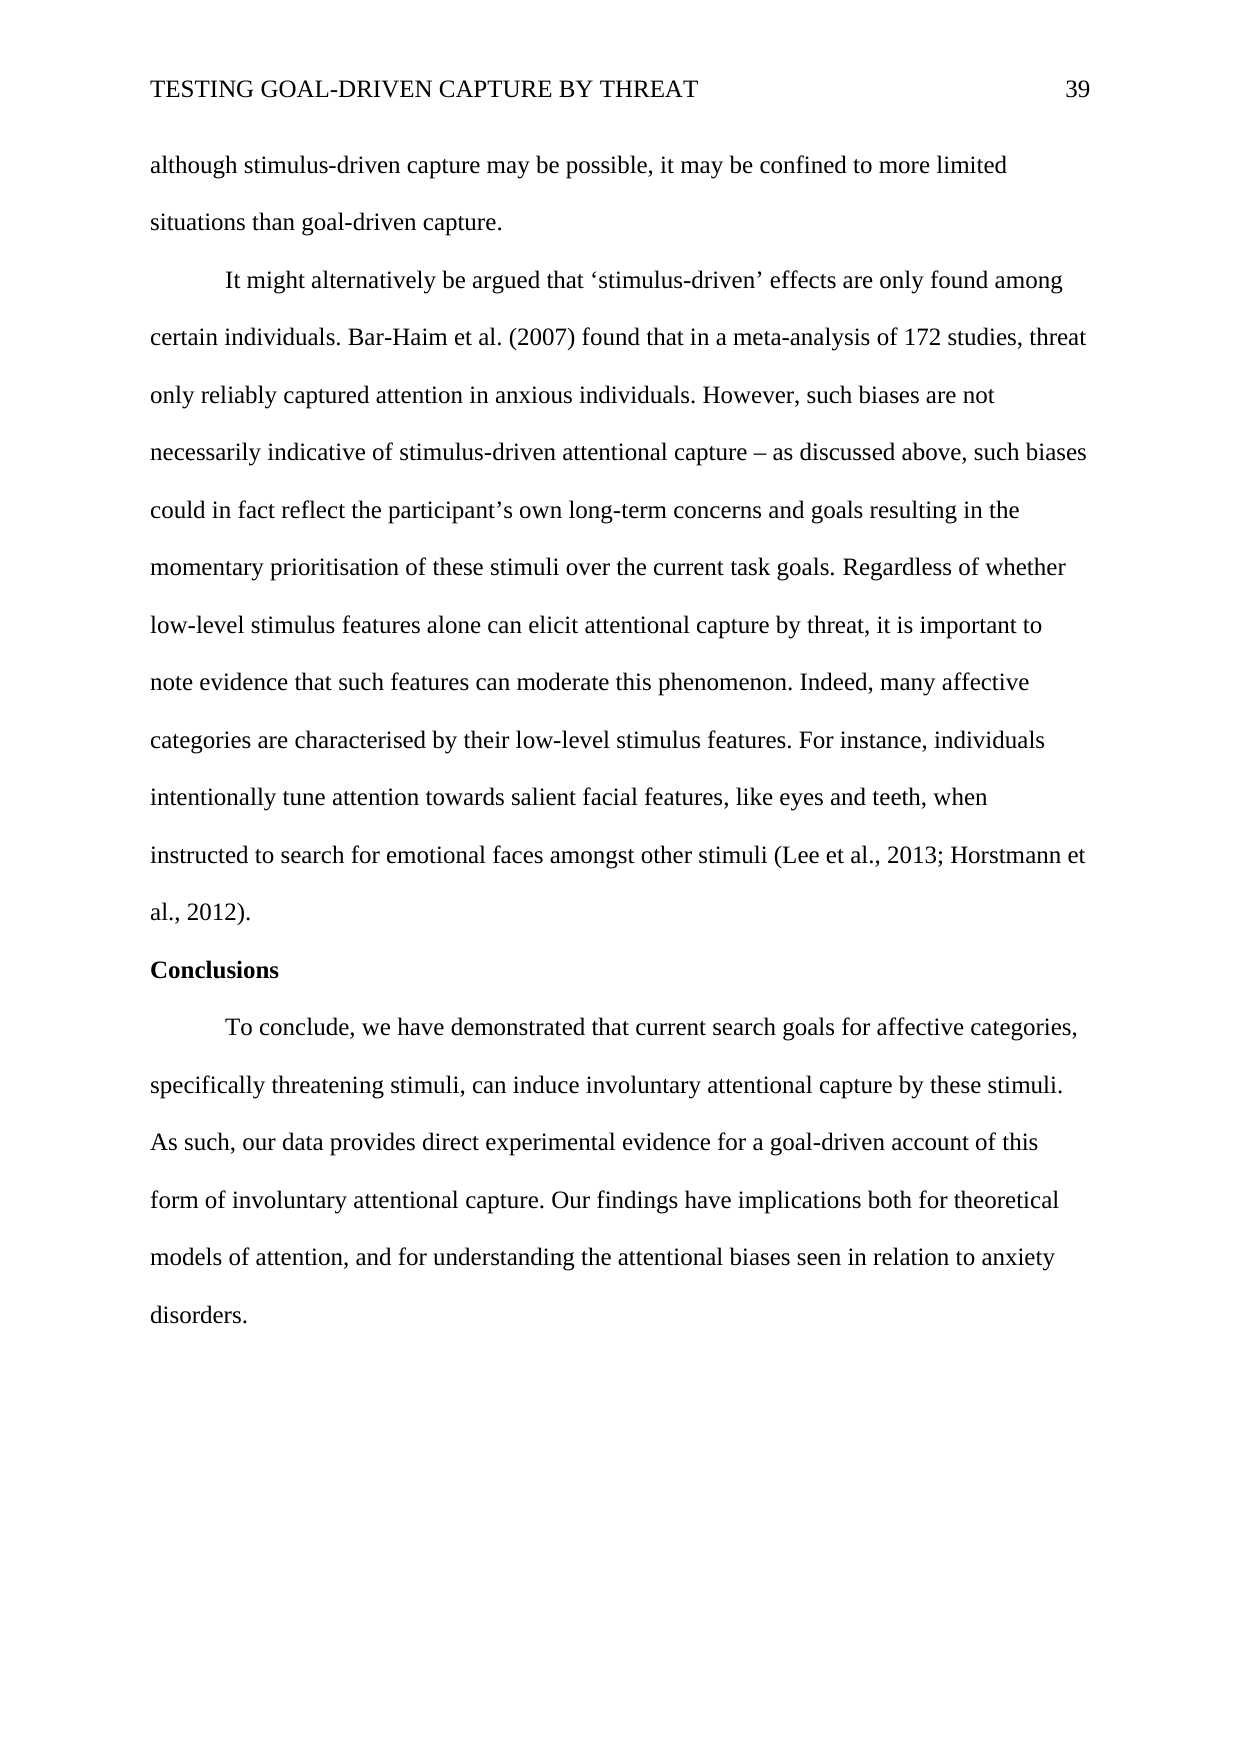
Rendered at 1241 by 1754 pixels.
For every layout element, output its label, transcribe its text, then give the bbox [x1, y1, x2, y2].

text Conclusions [150, 955, 1090, 984]
text To conclude, we have demonstrated that current search goals for affective categories, specifically threatening stimuli, can induce involuntary attentional capture by these stimuli. As such, our data provides direct experimental evidence for a goal-driven account of this form of involuntary attentional capture. Our findings have implications both for theoretical models of attention, and for understanding the attentional biases seen in relation to anxiety disorders. [150, 1012, 1090, 1329]
text It might alternatively be argued that ‘stimulus-driven’ effects are only found among certain individuals. Bar-Haim et al. (2007) found that in a meta-analysis of 172 studies, threat only reliably captured attention in anxious individuals. However, such biases are not necessarily indicative of stimulus-driven attentional capture – as discussed above, such biases could in fact reflect the participant’s own long-term concerns and goals resulting in the momentary prioritisation of these stimuli over the current task goals. Regardless of whether low-level stimulus features alone can elicit attentional capture by threat, it is important to note evidence that such features can moderate this phenomenon. Indeed, many affective categories are characterised by their low-level stimulus features. For instance, individuals intentionally tune attention towards salient facial features, like eyes and teeth, when instructed to search for emotional faces amongst other stimuli (Lee et al., 2013; Horstmann et al., 2012). [150, 265, 1090, 926]
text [150, 150, 1090, 236]
